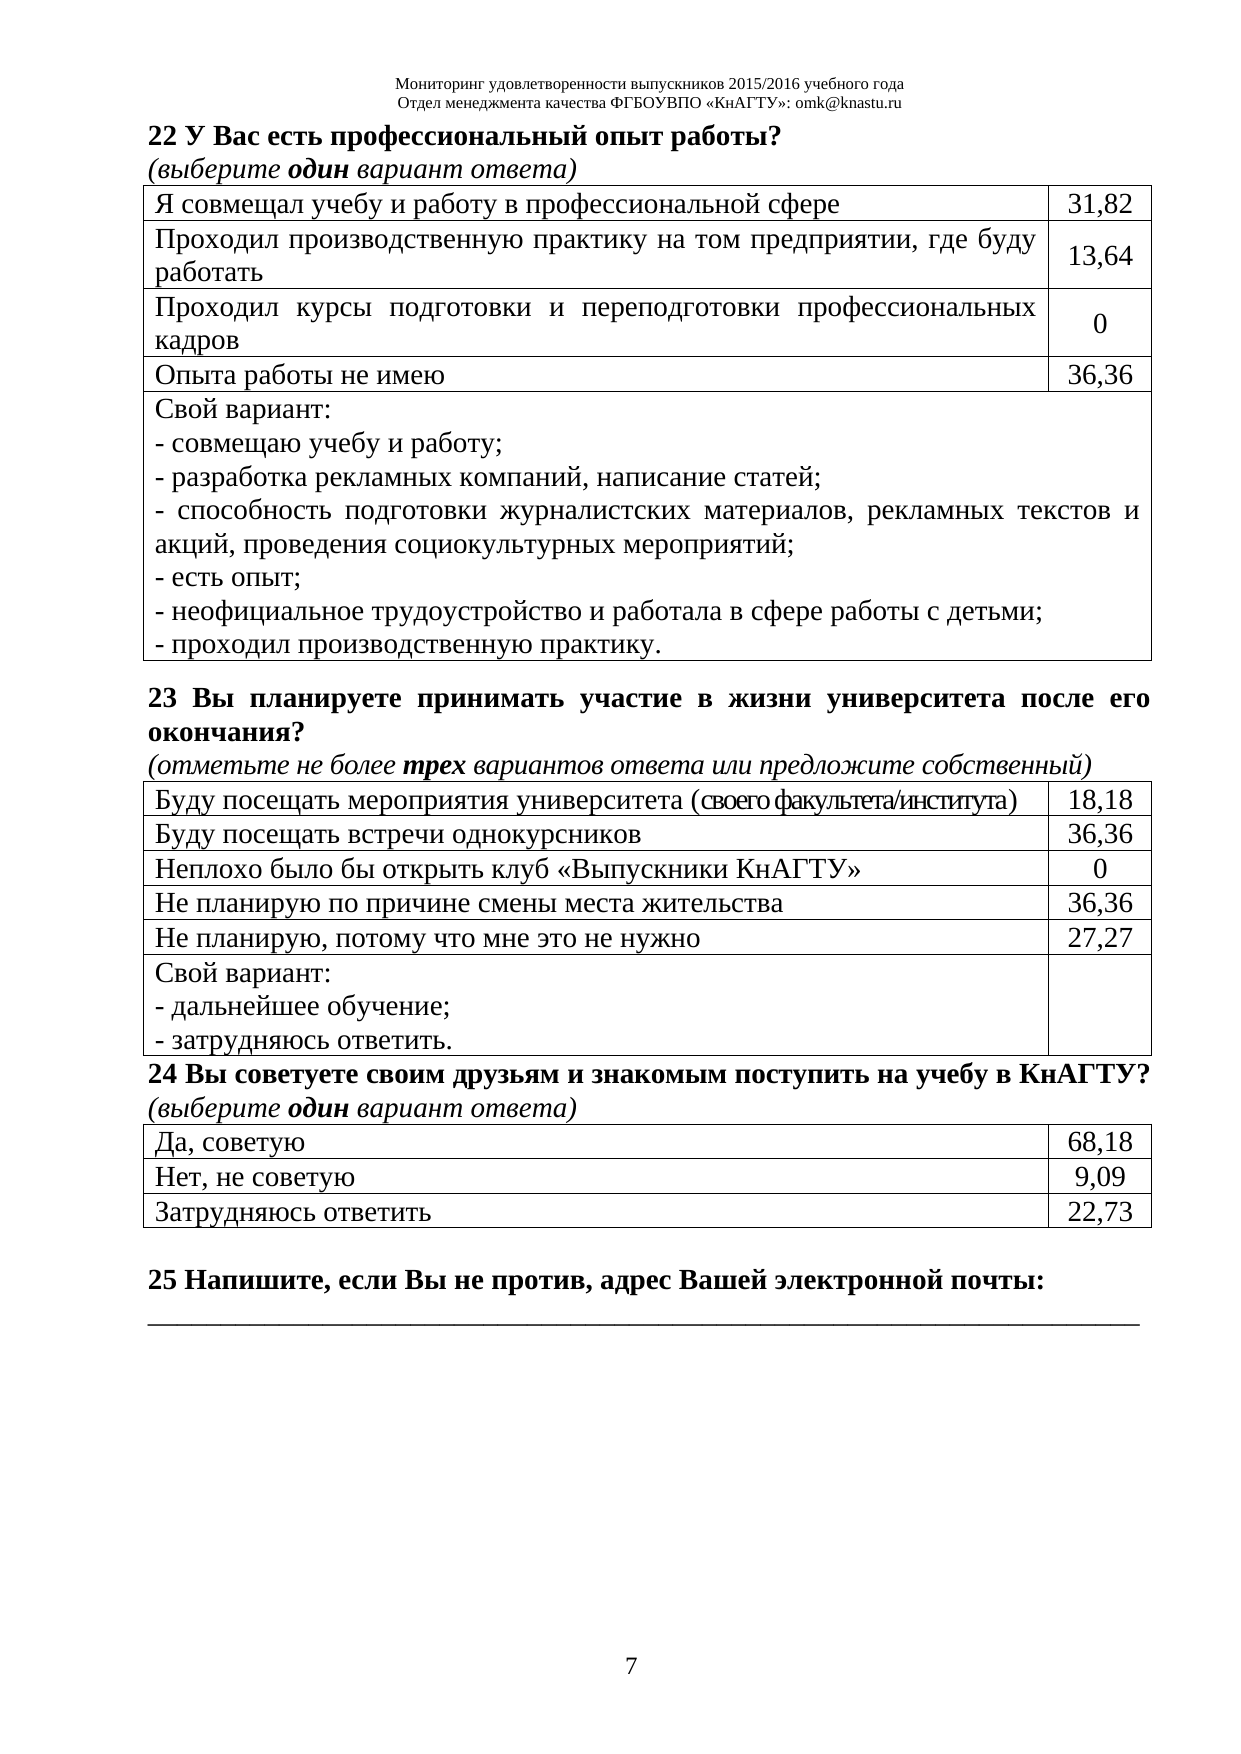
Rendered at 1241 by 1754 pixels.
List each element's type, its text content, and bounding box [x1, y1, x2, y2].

text 25 Напишите, если Вы не против, адрес Вашей электронной почты: [148, 1262, 1152, 1295]
text (отметьте не более трех вариантов ответа или предложите собственный) [148, 747, 1152, 781]
text 24 Вы советуете своим друзьям и знакомым поступить на учебу в КнАГТУ? (выберите один вариант ответа) [148, 1056, 1152, 1123]
text 22 У Вас есть профессиональный опыт работы? [148, 118, 1152, 152]
table_cell Проходил производственную практику на том предприятии, где буду работать [144, 221, 1048, 288]
text 23 Вы планируете принимать участие в жизни университета после его окончания? [148, 680, 1152, 747]
table_cell 36,36 [1049, 357, 1151, 391]
table_header Я совмещал учебу и работу в профессиональной сфере [144, 186, 1048, 220]
table_cell Неплохо было бы открыть клуб «Выпускники КнАГТУ» [144, 851, 1048, 884]
table_cell [1049, 955, 1151, 1055]
table_cell Свой вариант: - совмещаю учебу и работу; - разработка рекламных компаний, написание статей; - способность подготовки журналистских материалов, рекламных текстов и акций, проведения социокультурных мероприятий; - есть опыт; - неофициальное трудоустройство и работала в сфере работы с детьми; - проходил производственную практику. [144, 392, 1151, 660]
table_cell 9,09 [1049, 1159, 1151, 1193]
table_header Буду посещать мероприятия университета (своего факультета/института) [144, 782, 1048, 815]
table_cell 22,73 [1049, 1194, 1151, 1227]
text (выберите один вариант ответа) [148, 152, 1152, 185]
table_header 18,18 [1049, 782, 1151, 815]
table_cell 36,36 [1049, 886, 1151, 919]
table_cell Не планирую по причине смены места жительства [144, 886, 1048, 919]
table_cell Опыта работы не имею [144, 357, 1048, 391]
table_cell 36,36 [1049, 816, 1151, 850]
table_cell 27,27 [1049, 920, 1151, 954]
table_cell Свой вариант: - дальнейшее обучение; - затрудняюсь ответить. [144, 955, 1048, 1055]
table_header 68,18 [1049, 1125, 1151, 1158]
text ____________________________________________________________________ [148, 1295, 1152, 1329]
table_cell 0 [1049, 289, 1151, 356]
table_header Да, советую [144, 1125, 1048, 1158]
table_cell Буду посещать встречи однокурсников [144, 816, 1048, 850]
table_cell 0 [1049, 851, 1151, 884]
table_cell Нет, не советую [144, 1159, 1048, 1193]
table_header 31,82 [1049, 186, 1151, 220]
table_cell 13,64 [1049, 221, 1151, 288]
table_cell Проходил курсы подготовки и переподготовки профессиональных кадров [144, 289, 1048, 356]
table_cell Затрудняюсь ответить [144, 1194, 1048, 1227]
table_cell Не планирую, потому что мне это не нужно [144, 920, 1048, 954]
